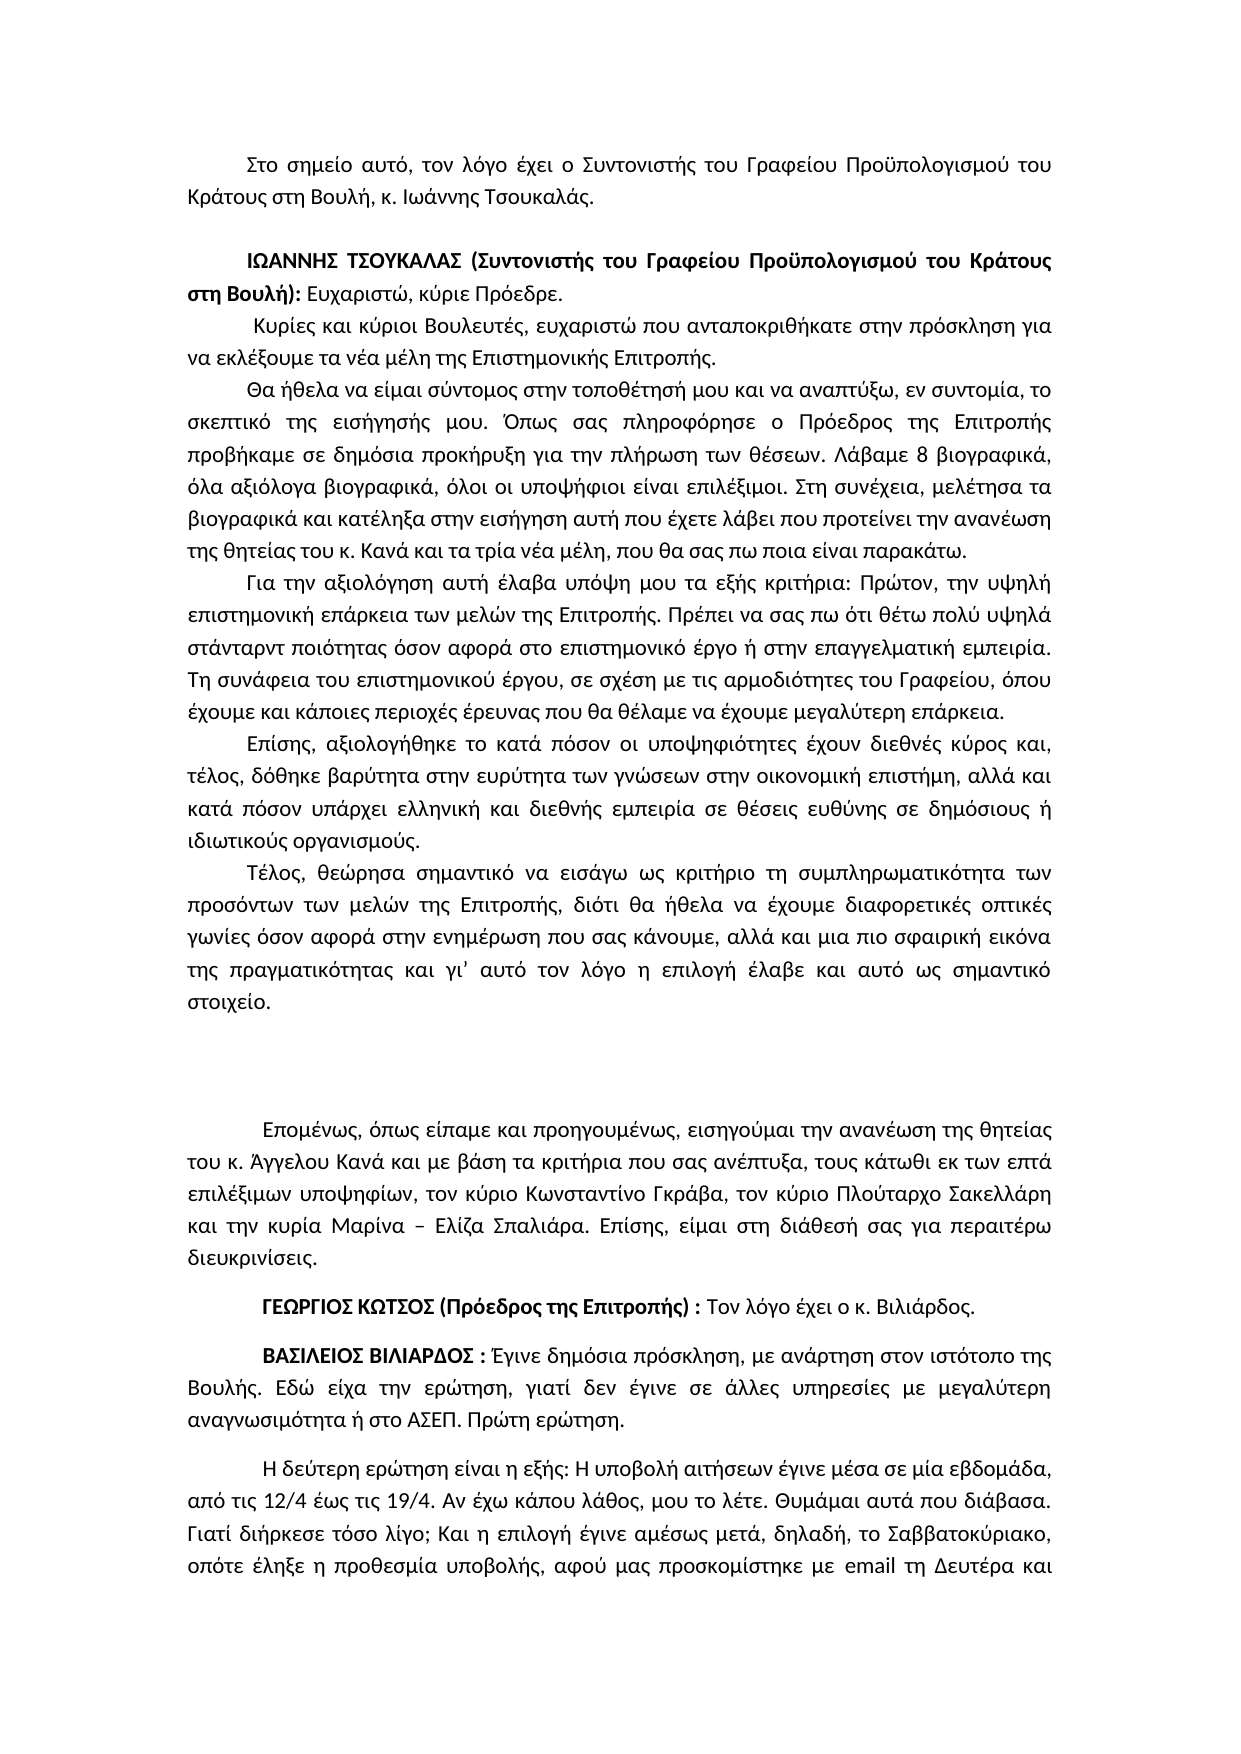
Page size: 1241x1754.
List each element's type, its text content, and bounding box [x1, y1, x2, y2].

text Στο σημείο αυτό, τον λόγο έχει ο Συντονιστής του Γραφείου Προϋπολογισμού του Κράτους στη Βουλή, κ. Ιωάννης Τσουκαλάς. [187, 150, 1053, 210]
text ΙΩΑΝΝΗΣ ΤΣΟΥΚΑΛΑΣ (Συντονιστής του Γραφείου Προϋπολογισμού του Κράτους στη Βουλή): Ευχαριστώ, κύριε Πρόεδρε. [187, 247, 1053, 307]
text Επίσης, αξιολογήθηκε το κατά πόσον οι υποψηφιότητες έχουν διεθνές κύρος και, τέλος, δόθηκε βαρύτητα στην ευρύτητα των γνώσεων στην οικονομική επιστήμη, αλλά και κατά πόσον υπάρχει ελληνική και διεθνής εμπειρία σε θέσεις ευθύνης σε δημόσιους ή ιδιωτικούς οργανισμούς. [187, 729, 1053, 854]
text ΓΕΩΡΓΙΟΣ ΚΩΤΣΟΣ (Πρόεδρος της Επιτροπής) : Τον λόγο έχει ο κ. Βιλιάρδος. [187, 1292, 1053, 1320]
text Κυρίες και κύριοι Βουλευτές, ευχαριστώ που ανταποκριθήκατε στην πρόσκληση για να εκλέξουμε τα νέα μέλη της Επιστημονικής Επιτροπής. [187, 311, 1053, 371]
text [187, 1454, 1053, 1579]
text Επομένως, όπως είπαμε και προηγουμένως, εισηγούμαι την ανανέωση της θητείας του κ. Άγγελου Κανά και με βάση τα κριτήρια που σας ανέπτυξα, τους κάτωθι εκ των επτά επιλέξιμων υποψηφίων, τον κύριο Κωνσταντίνο Γκράβα, τον κύριο Πλούταρχο Σακελλάρη και την κυρία Μαρίνα – Ελίζα Σπαλιάρα. Επίσης, είμαι στη διάθεσή σας για περαιτέρω διευκρινίσεις. [187, 1115, 1053, 1272]
text Θα ήθελα να είμαι σύντομος στην τοποθέτησή μου και να αναπτύξω, εν συντομία, το σκεπτικό της εισήγησής μου. Όπως σας πληροφόρησε ο Πρόεδρος της Επιτροπής προβήκαμε σε δημόσια προκήρυξη για την πλήρωση των θέσεων. Λάβαμε 8 βιογραφικά, όλα αξιόλογα βιογραφικά, όλοι οι υποψήφιοι είναι επιλέξιμοι. Στη συνέχεια, μελέτησα τα βιογραφικά και κατέληξα στην εισήγηση αυτή που έχετε λάβει που προτείνει την ανανέωση της θητείας του κ. Κανά και τα τρία νέα μέλη, που θα σας πω ποια είναι παρακάτω. [187, 375, 1053, 564]
text Για την αξιολόγηση αυτή έλαβα υπόψη μου τα εξής κριτήρια: Πρώτον, την υψηλή επιστημονική επάρκεια των μελών της Επιτροπής. Πρέπει να σας πω ότι θέτω πολύ υψηλά στάνταρντ ποιότητας όσον αφορά στο επιστημονικό έργο ή στην επαγγελματική εμπειρία. Τη συνάφεια του επιστημονικού έργου, σε σχέση με τις αρμοδιότητες του Γραφείου, όπου έχουμε και κάποιες περιοχές έρευνας που θα θέλαμε να έχουμε μεγαλύτερη επάρκεια. [187, 568, 1053, 725]
text Τέλος, θεώρησα σημαντικό να εισάγω ως κριτήριο τη συμπληρωματικότητα των προσόντων των μελών της Επιτροπής, διότι θα ήθελα να έχουμε διαφορετικές οπτικές γωνίες όσον αφορά στην ενημέρωση που σας κάνουμε, αλλά και μια πιο σφαιρική εικόνα της πραγματικότητας και γι’ αυτό τον λόγο η επιλογή έλαβε και αυτό ως σημαντικό στοιχείο. [187, 858, 1053, 1015]
text ΒΑΣΙΛΕΙΟΣ ΒΙΛΙΑΡΔΟΣ : Έγινε δημόσια πρόσκληση, με ανάρτηση στον ιστότοπο της Βουλής. Εδώ είχα την ερώτηση, γιατί δεν έγινε σε άλλες υπηρεσίες με μεγαλύτερη αναγνωσιμότητα ή στο ΑΣΕΠ. Πρώτη ερώτηση. [187, 1341, 1053, 1434]
